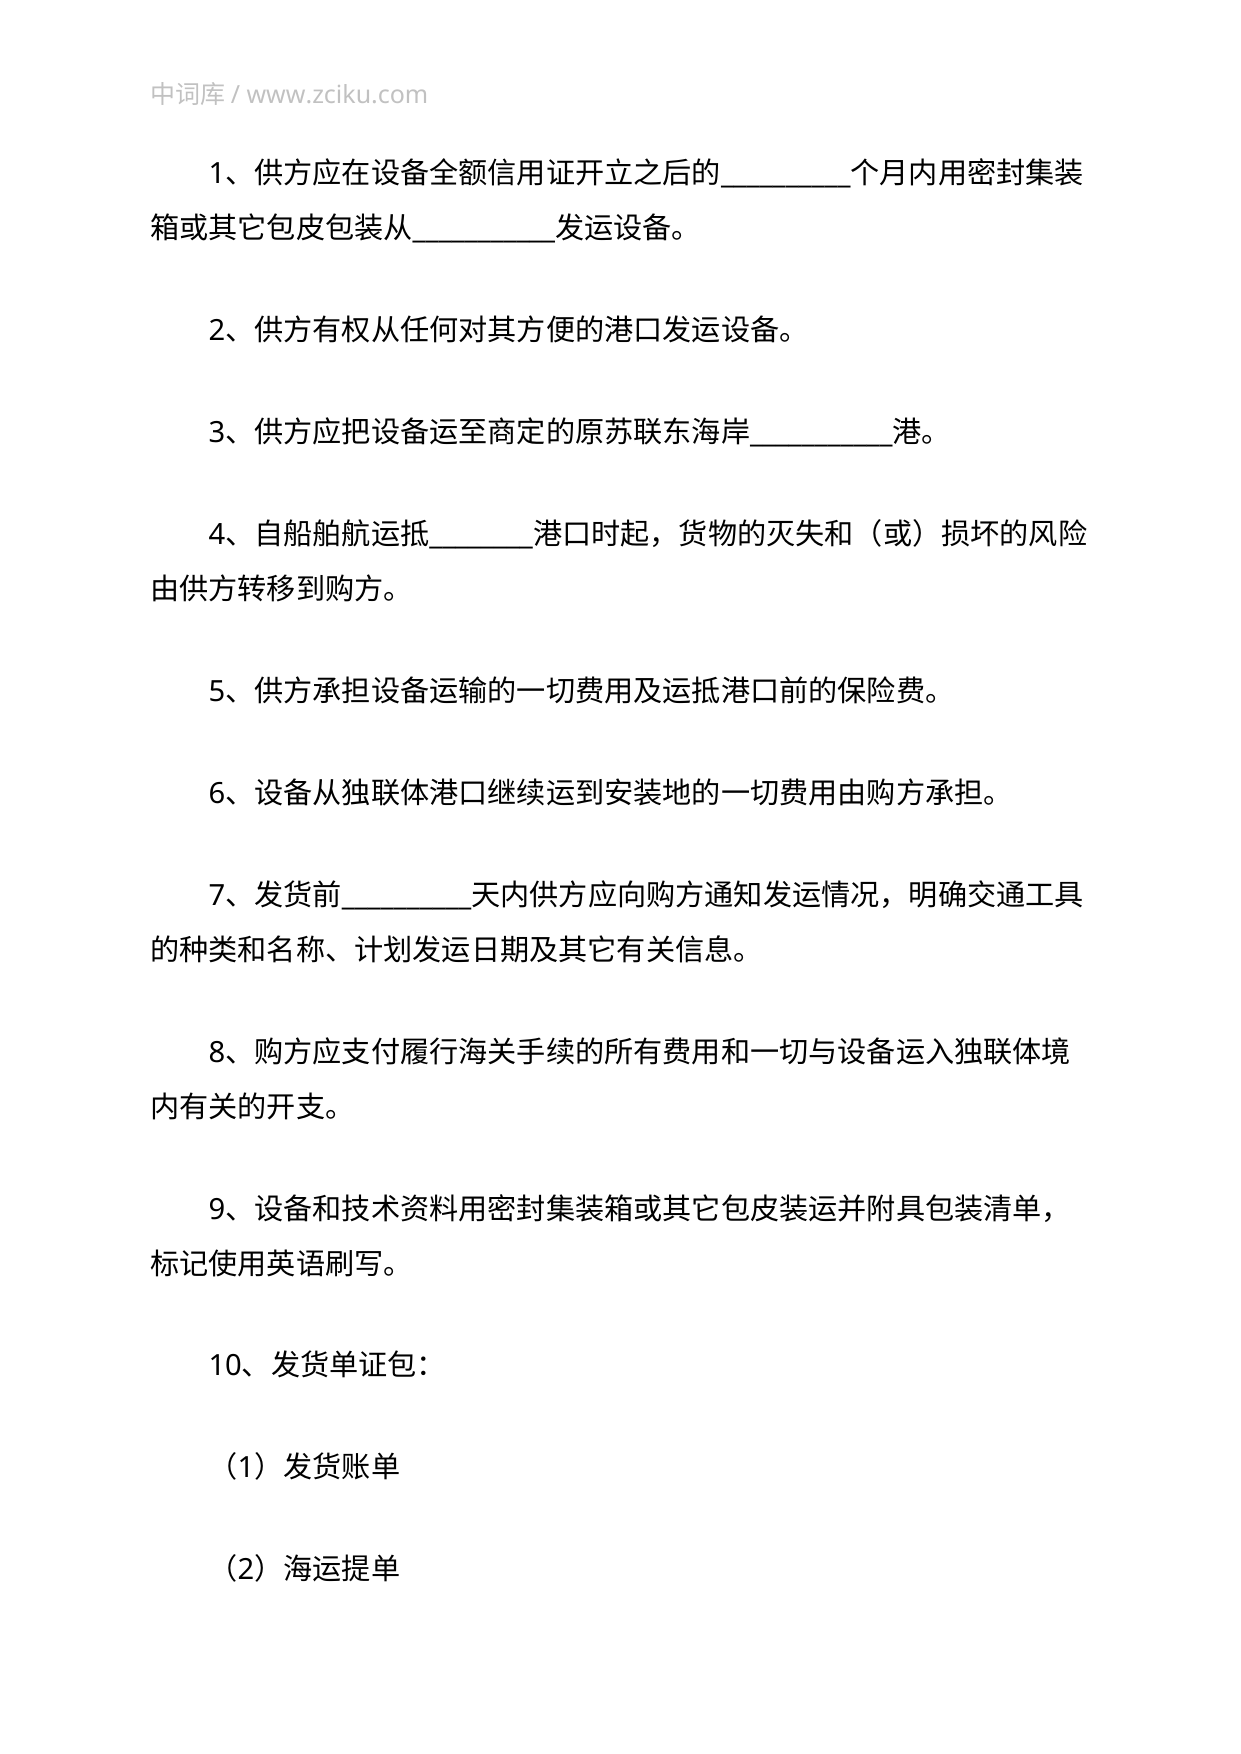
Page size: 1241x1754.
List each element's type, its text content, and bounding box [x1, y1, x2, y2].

text 8、购方应支付履行海关手续的所有费用和一切与设备运入独联体境内有关的开支。 [150, 1028, 1090, 1126]
text 6、设备从独联体港口继续运到安装地的一切费用由购方承担。 [150, 770, 1090, 812]
text （1）发货账单 [150, 1444, 1090, 1486]
text 10、发货单证包： [150, 1342, 1090, 1384]
text 7、发货前__________天内供方应向购方通知发运情况，明确交通工具的种类和名称、计划发运日期及其它有关信息。 [150, 872, 1090, 969]
text 1、供方应在设备全额信用证开立之后的__________个月内用密封集装箱或其它包皮包装从___________发运设备。 [150, 150, 1090, 247]
text 3、供方应把设备运至商定的原苏联东海岸___________港。 [150, 409, 1090, 451]
text （2）海运提单 [150, 1546, 1090, 1588]
text 2、供方有权从任何对其方便的港口发运设备。 [150, 307, 1090, 349]
text 9、设备和技术资料用密封集装箱或其它包皮装运并附具包装清单，标记使用英语刷写。 [150, 1185, 1090, 1282]
text 4、自船舶航运抵________港口时起，货物的灭失和（或）损坏的风险由供方转移到购方。 [150, 511, 1090, 608]
text 5、供方承担设备运输的一切费用及运抵港口前的保险费。 [150, 668, 1090, 710]
